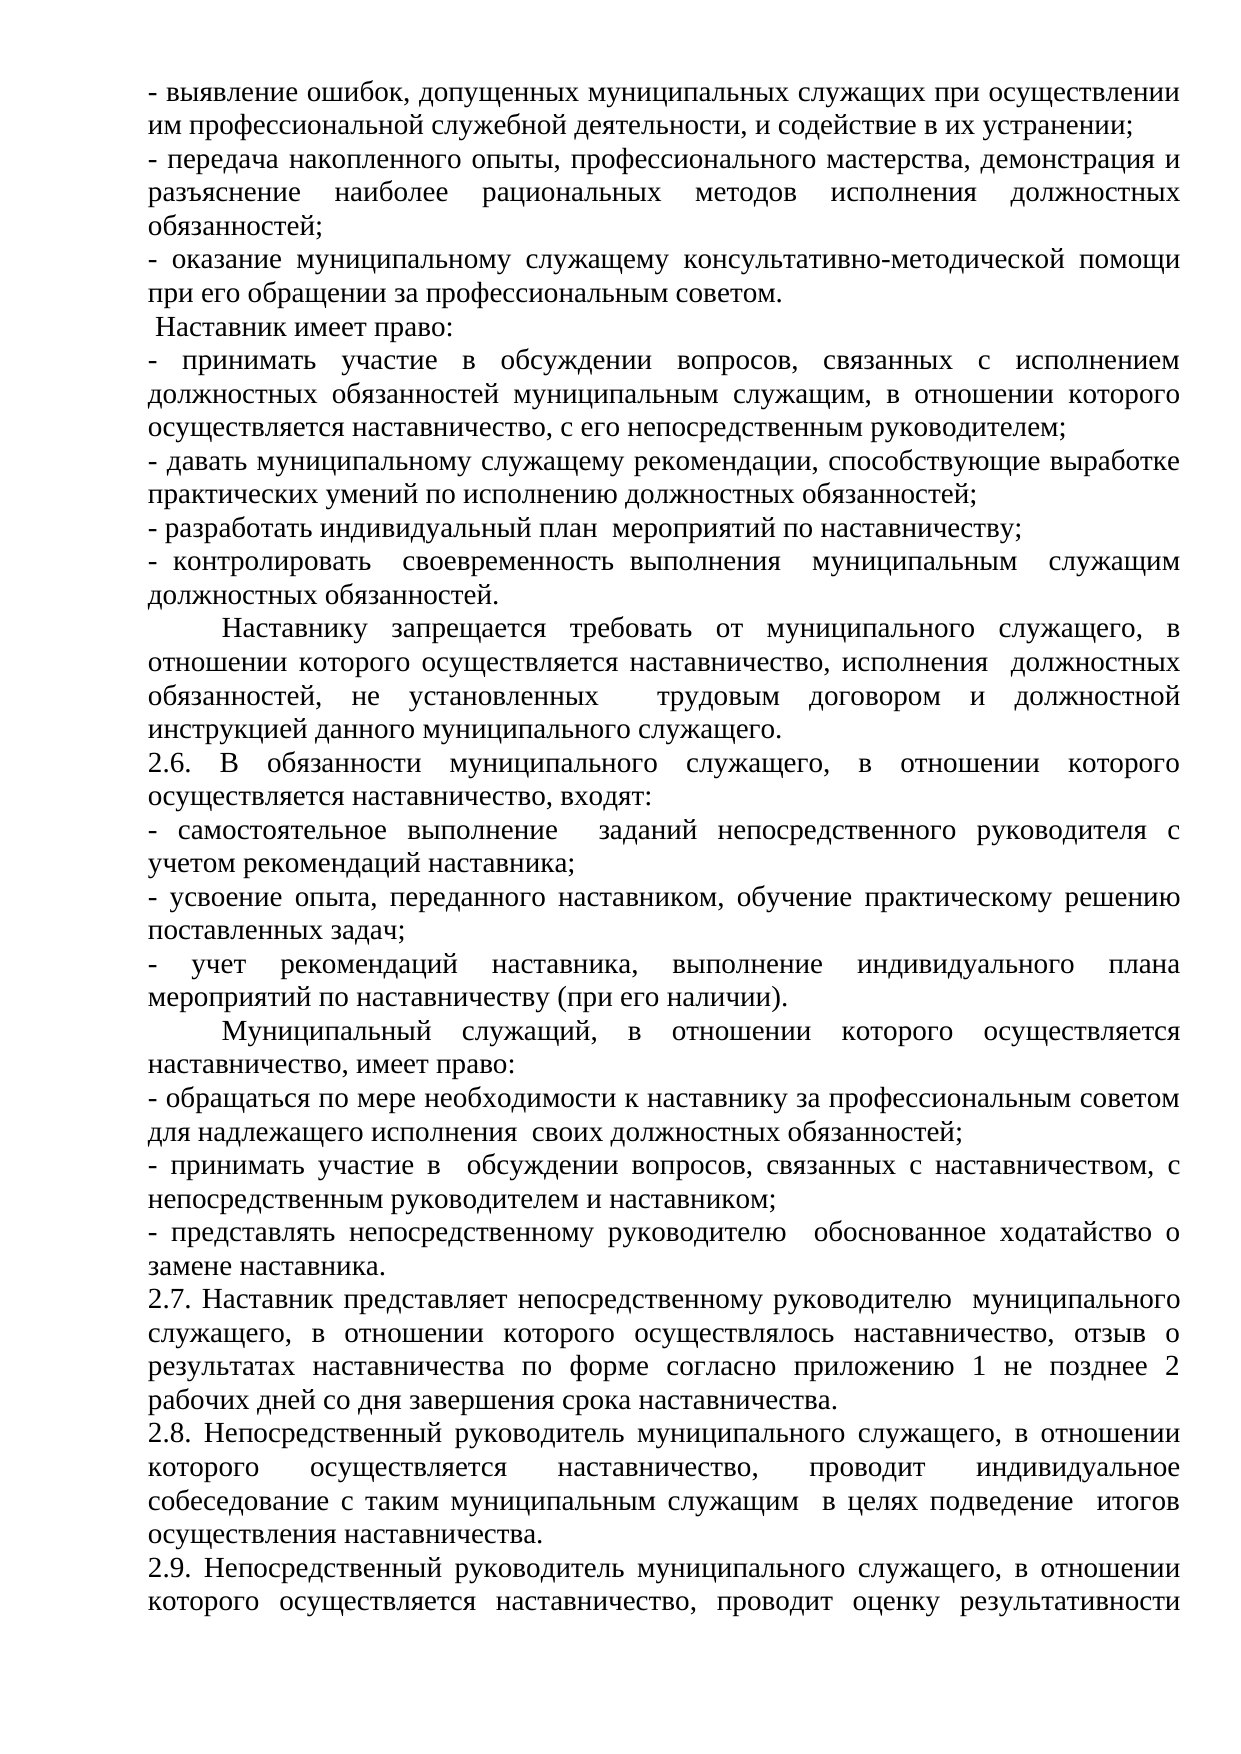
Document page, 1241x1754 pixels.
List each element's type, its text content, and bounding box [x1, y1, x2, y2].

text Наставнику запрещается требовать от муниципального служащего, в отношении которого осуществляется наставничество, исполнения должностных обязанностей, не установленных трудовым договором и должностной инструкцией данного муниципального служащего. [148, 611, 1181, 745]
text - самостоятельное выполнение заданий непосредственного руководителя с учетом рекомендаций наставника; [148, 812, 1181, 879]
text - учет рекомендаций наставника, выполнение индивидуального плана мероприятий по наставничеству (при его наличии). [148, 946, 1181, 1013]
text - выявление ошибок, допущенных муниципальных служащих при осуществлении им профессиональной служебной деятельности, и содействие в их устранении; [148, 74, 1181, 141]
text - усвоение опыта, переданного наставником, обучение практическому решению поставленных задач; [148, 879, 1181, 946]
text 2.6. В обязанности муниципального служащего, в отношении которого осуществляется наставничество, входят: [148, 745, 1181, 812]
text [148, 1550, 1181, 1617]
text - представлять непосредственному руководителю обоснованное ходатайство о замене наставника. [148, 1214, 1181, 1281]
text - контролировать своевременность выполнения муниципальным служащим должностных обязанностей. [148, 543, 1181, 611]
text - давать муниципальному служащему рекомендации, способствующие выработке практических умений по исполнению должностных обязанностей; [148, 443, 1181, 510]
text - разработать индивидуальный план мероприятий по наставничеству; [148, 510, 1181, 543]
text 2.8. Непосредственный руководитель муниципального служащего, в отношении которого осуществляется наставничество, проводит индивидуальное собеседование с таким муниципальным служащим в целях подведение итогов осуществления наставничества. [148, 1416, 1181, 1550]
text - принимать участие в обсуждении вопросов, связанных с исполнением должностных обязанностей муниципальным служащим, в отношении которого осуществляется наставничество, с его непосредственным руководителем; [148, 342, 1181, 443]
text - обращаться по мере необходимости к наставнику за профессиональным советом для надлежащего исполнения своих должностных обязанностей; [148, 1080, 1181, 1147]
text - оказание муниципальному служащему консультативно-методической помощи при его обращении за профессиональным советом. [148, 242, 1181, 309]
text 2.7. Наставник представляет непосредственному руководителю муниципального служащего, в отношении которого осуществлялось наставничество, отзыв о результатах наставничества по форме согласно приложению 1 не позднее 2 рабочих дней со дня завершения срока наставничества. [148, 1281, 1181, 1416]
text - передача накопленного опыты, профессионального мастерства, демонстрация и разъяснение наиболее рациональных методов исполнения должностных обязанностей; [148, 141, 1181, 242]
text Муниципальный служащий, в отношении которого осуществляется наставничество, имеет право: [148, 1013, 1181, 1080]
text Наставник имеет право: [148, 309, 1181, 342]
text - принимать участие в обсуждении вопросов, связанных с наставничеством, с непосредственным руководителем и наставником; [148, 1147, 1181, 1214]
